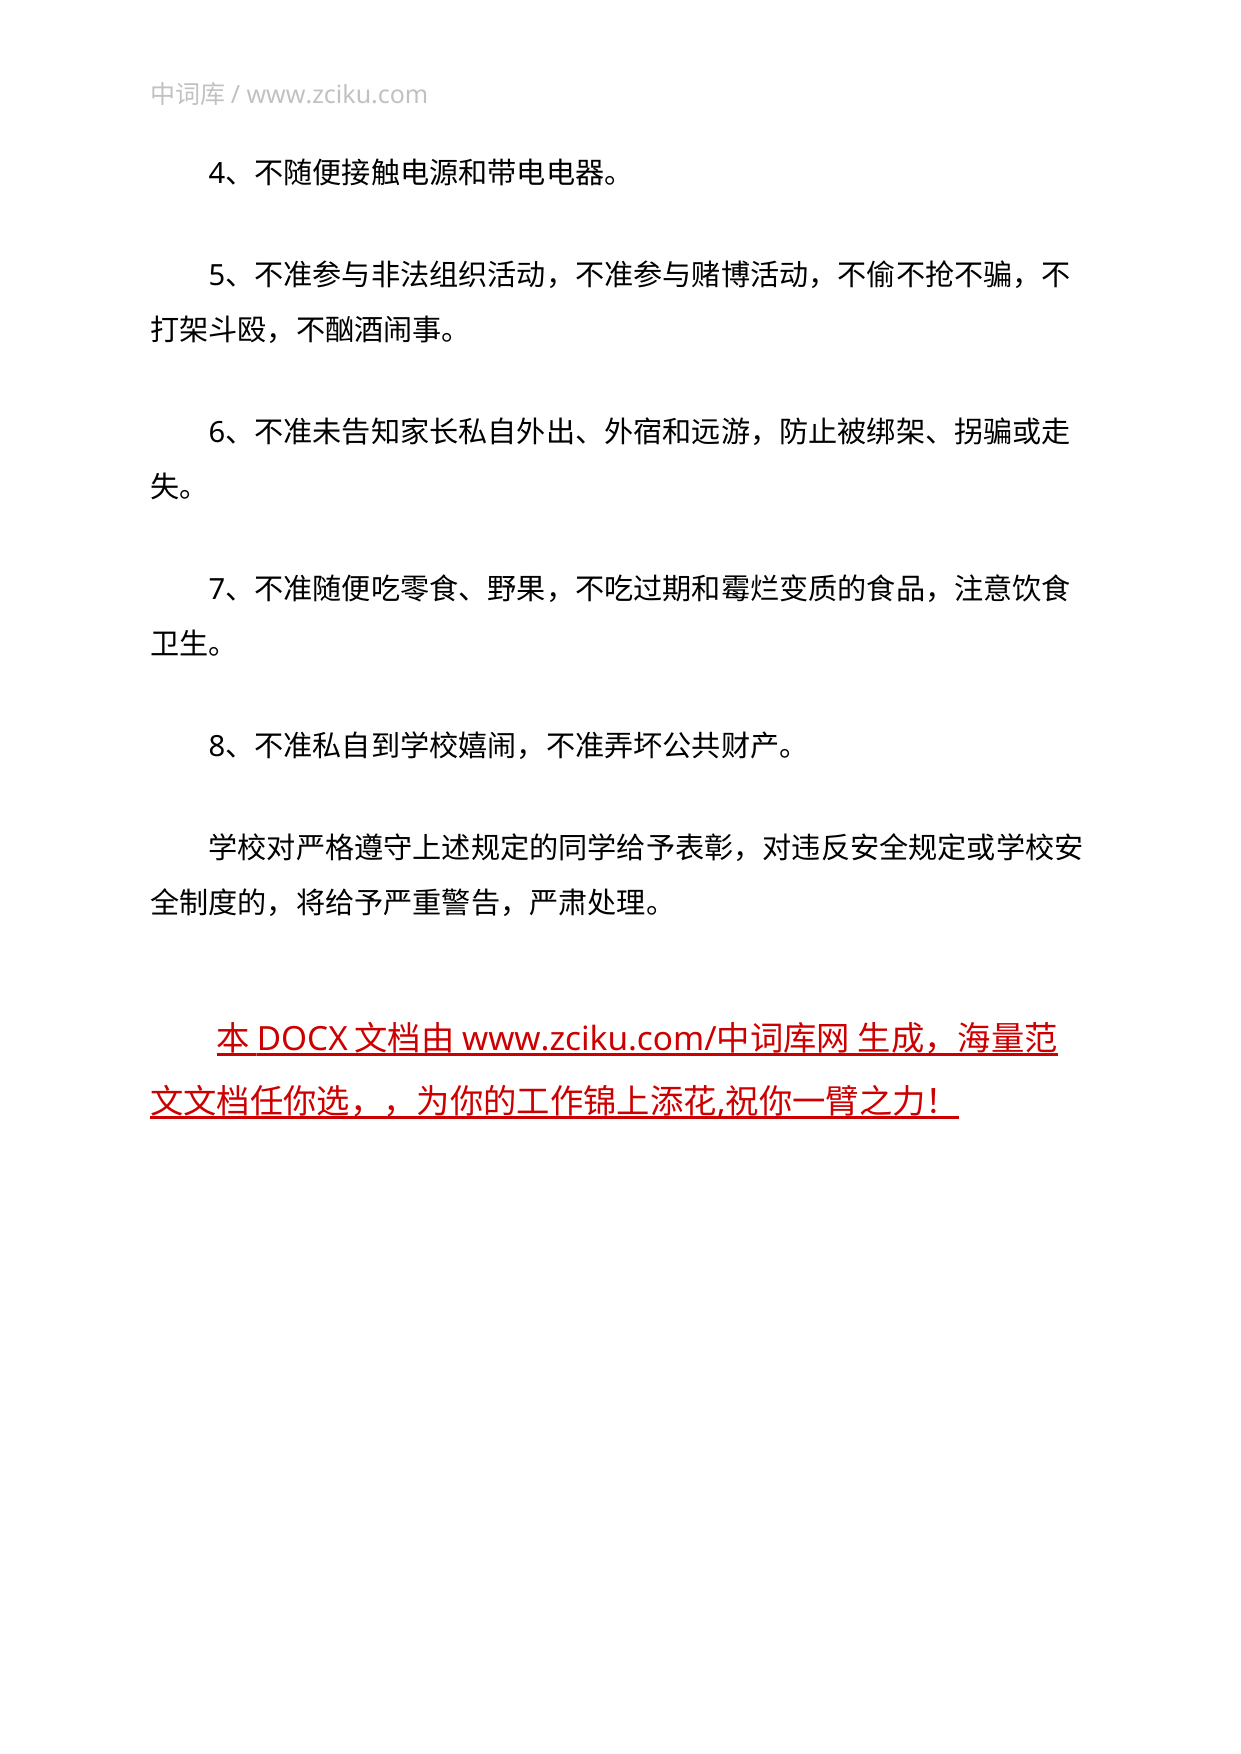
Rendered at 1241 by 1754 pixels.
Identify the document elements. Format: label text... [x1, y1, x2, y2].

text 5、不准参与非法组织活动，不准参与赌博活动，不偷不抢不骗，不打架斗殴，不酗酒闹事。 [150, 252, 1090, 349]
text 6、不准未告知家长私自外出、外宿和远游，防止被绑架、拐骗或走失。 [150, 409, 1090, 506]
text 7、不准随便吃零食、野果，不吃过期和霉烂变质的食品，注意饮食卫生。 [150, 566, 1090, 663]
text 4、不随便接触电源和带电电器。 [150, 150, 1090, 192]
text 8、不准私自到学校嬉闹，不准弄坏公共财产。 [150, 722, 1090, 765]
text 学校对严格遵守上述规定的同学给予表彰，对违反安全规定或学校安全制度的，将给予严重警告，严肃处理。 [150, 824, 1090, 921]
text 本DOCX文档由 www.zciku.com/中词库网 生成，海量范文文档任你选，，为你的工作锦上添花,祝你一臂之力！ [150, 1012, 1090, 1123]
